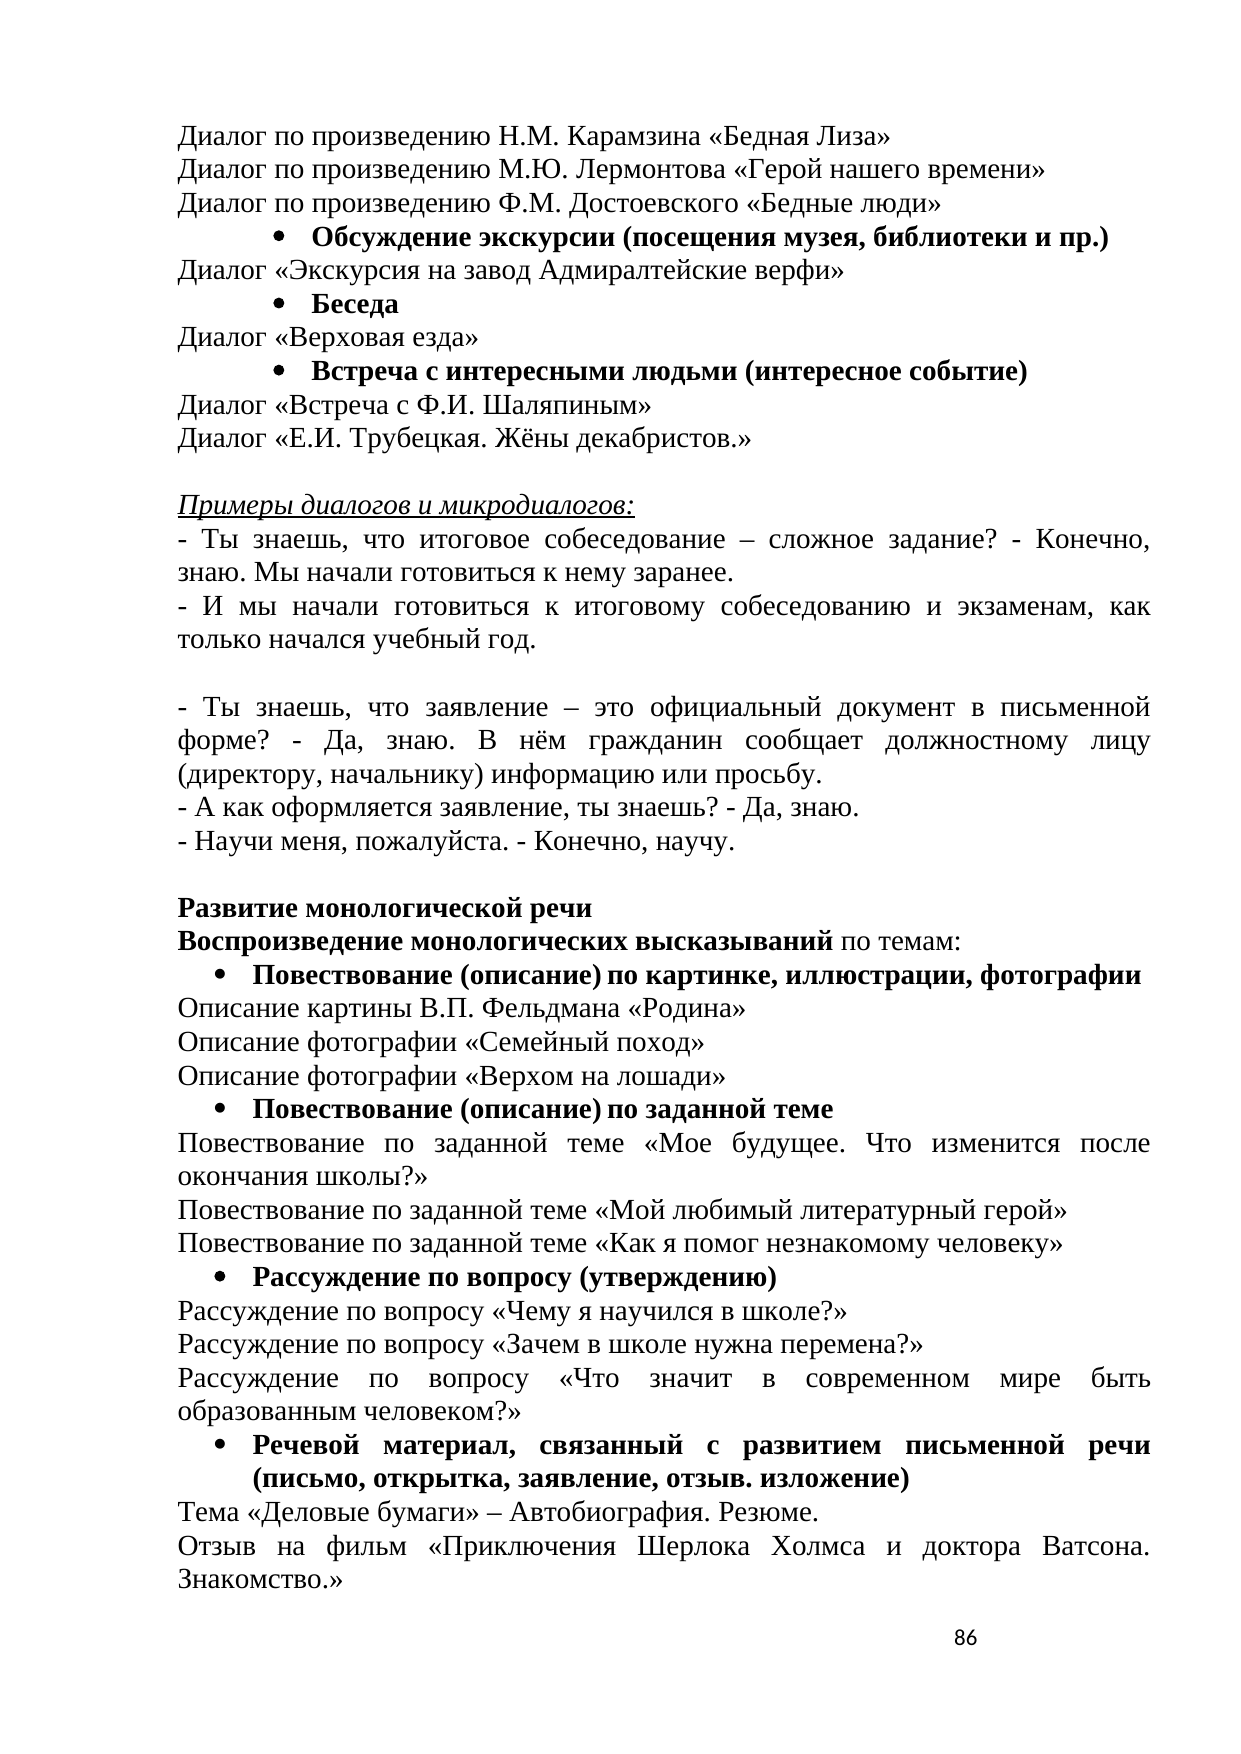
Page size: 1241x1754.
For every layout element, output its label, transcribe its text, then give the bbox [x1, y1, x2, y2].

text Описание фотографии «Верхом на лошади» [177, 1058, 1152, 1091]
text - Ты знаешь, что итоговое собеседование – сложное задание? - Конечно, знаю. Мы начали готовиться к нему заранее. [177, 521, 1152, 588]
text Диалог по произведению М.Ю. Лермонтова «Герой нашего времени» [177, 152, 1152, 185]
text Рассуждение по вопросу «Чему я научился в школе?» [177, 1293, 1152, 1326]
text - А как оформляется заявление, ты знаешь? - Да, знаю. [177, 789, 1152, 823]
text Диалог по произведению Ф.М. Достоевского «Бедные люди» [177, 185, 1152, 219]
list Обсуждение экскурсии (посещения музея, библиотеки и пр.) [274, 219, 1152, 252]
text Отзыв на фильм «Приключения Шерлока Холмса и доктора Ватсона. Знакомство.» [177, 1528, 1152, 1595]
text Повествование по заданной теме «Мой любимый литературный герой» [177, 1192, 1152, 1226]
text Воспроизведение монологических высказываний по темам: [177, 923, 1152, 957]
list Встреча с интересными людьми (интересное событие) [274, 353, 1152, 387]
text Развитие монологической речи [177, 890, 1152, 923]
text Диалог «Е.И. Трубецкая. Жёны декабристов.» [177, 420, 1152, 454]
text Диалог «Экскурсия на завод Адмиралтейские верфи» [177, 252, 1152, 286]
list Повествование (описание) по картинке, иллюстрации, фотографии [215, 957, 1152, 991]
list Речевой материал, связанный с развитием письменной речи (письмо, открытка, заявление, отзыв. изложение) [215, 1427, 1152, 1494]
text Тема «Деловые бумаги» – Автобиография. Резюме. [177, 1494, 1152, 1528]
text - Научи меня, пожалуйста. - Конечно, научу. [177, 823, 1152, 856]
text Описание фотографии «Семейный поход» [177, 1024, 1152, 1058]
list Повествование (описание) по заданной теме [215, 1091, 1152, 1125]
text - Ты знаешь, что заявление – это официальный документ в письменной форме? - Да, знаю. В нём гражданин сообщает должностному лицу (директору, начальнику) информацию или просьбу. [177, 689, 1152, 789]
list Беседа [274, 286, 1152, 319]
text Повествование по заданной теме «Как я помог незнакомому человеку» [177, 1226, 1152, 1259]
text Описание картины В.П. Фельдмана «Родина» [177, 991, 1152, 1024]
text Диалог «Встреча с Ф.И. Шаляпиным» [177, 387, 1152, 420]
text Рассуждение по вопросу «Что значит в современном мире быть образованным человеком?» [177, 1360, 1152, 1427]
text - И мы начали готовиться к итоговому собеседованию и экзаменам, как только начался учебный год. [177, 588, 1152, 655]
text Примеры диалогов и микродиалогов: [177, 487, 1152, 521]
text Повествование по заданной теме «Мое будущее. Что изменится после окончания школы?» [177, 1125, 1152, 1192]
text Диалог «Верховая езда» [177, 319, 1152, 353]
text Диалог по произведению Н.М. Карамзина «Бедная Лиза» [177, 118, 1152, 152]
text Рассуждение по вопросу «Зачем в школе нужна перемена?» [177, 1326, 1152, 1360]
list Рассуждение по вопросу (утверждению) [215, 1259, 1152, 1293]
